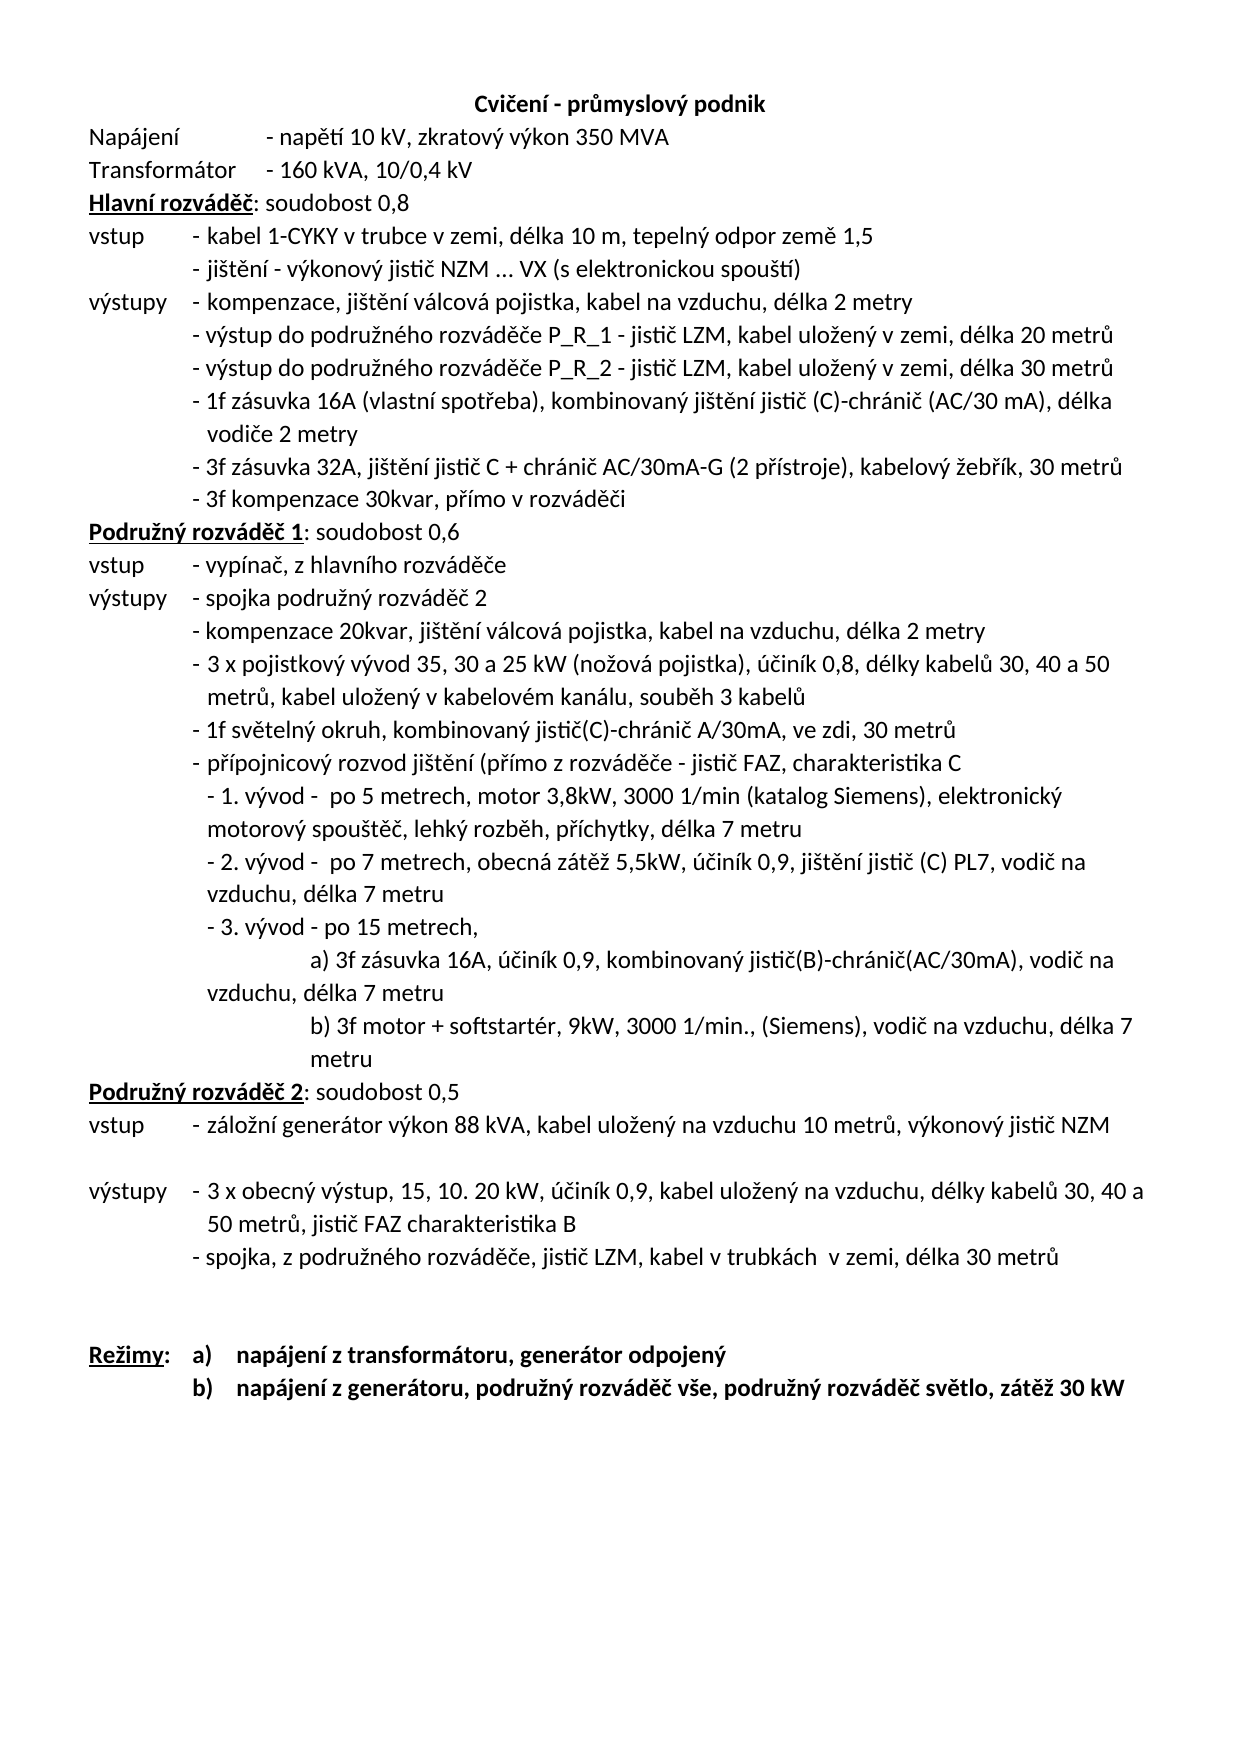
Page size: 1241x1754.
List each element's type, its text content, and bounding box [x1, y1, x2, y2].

text - 3f zásuvka 32A, jištění jistič C + chránič AC/30mA-G (2 přístroje), kabelový žebřík, 30 metrů [89, 451, 1152, 481]
text - spojka, z podružného rozváděče, jistič LZM, kabel v trubkách v zemi, délka 30 metrů [89, 1241, 1152, 1271]
text Podružný rozváděč 1: soudobost 0,6 [89, 517, 1152, 547]
text výstupy - 3 x obecný výstup, 15, 10. 20 kW, účiník 0,9, kabel uložený na vzduchu, délky kabelů 30, 40 a 50 metrů, jistič FAZ charakteristika B [89, 1175, 1152, 1238]
text Režimy: a) napájení z transformátoru, generátor odpojený [89, 1339, 1152, 1370]
text Transformátor - 160 kVA, 10/0,4 kV [89, 154, 1152, 185]
text výstupy - spojka podružný rozváděč 2 [89, 582, 1152, 613]
text Hlavní rozváděč: soudobost 0,8 [89, 187, 1152, 218]
text - jištění - výkonový jistič NZM ... VX (s elektronickou spouští) [89, 253, 1152, 284]
text - přípojnicový rozvod jištění (přímo z rozváděče - jistič FAZ, charakteristika C [89, 747, 1152, 777]
text vstup - vypínač, z hlavního rozváděče [89, 549, 1152, 580]
text - 3. vývod - po 15 metrech, [89, 912, 1152, 942]
text - výstup do podružného rozváděče P_R_2 - jistič LZM, kabel uložený v zemi, délka 30 metrů [89, 352, 1152, 382]
text - 3 x pojistkový vývod 35, 30 a 25 kW (nožová pojistka), účiník 0,8, délky kabelů 30, 40 a 50 metrů, kabel uložený v kabelovém kanálu, souběh 3 kabelů [89, 648, 1152, 712]
text - výstup do podružného rozváděče P_R_1 - jistič LZM, kabel uložený v zemi, délka 20 metrů [89, 319, 1152, 349]
text Cvičení - průmyslový podnik [89, 89, 1152, 119]
text Podružný rozváděč 2: soudobost 0,5 [89, 1076, 1152, 1107]
text b) napájení z generátoru, podružný rozváděč vše, podružný rozváděč světlo, zátěž 30 kW [89, 1372, 1152, 1403]
text a) 3f zásuvka 16A, účiník 0,9, kombinovaný jistič(B)-chránič(AC/30mA), vodič na vzduchu, délka 7 metru [89, 944, 1152, 1008]
text - 1f světelný okruh, kombinovaný jistič(C)-chránič A/30mA, ve zdi, 30 metrů [89, 714, 1152, 744]
text vstup - záložní generátor výkon 88 kVA, kabel uložený na vzduchu 10 metrů, výkonový jistič NZM [89, 1109, 1152, 1139]
text - 3f kompenzace 30kvar, přímo v rozváděči [89, 484, 1152, 514]
text Napájení - napětí 10 kV, zkratový výkon 350 MVA [89, 122, 1152, 152]
text - 1f zásuvka 16A (vlastní spotřeba), kombinovaný jištění jistič (C)-chránič (AC/30 mA), délka vodiče 2 metry [89, 385, 1152, 448]
text výstupy - kompenzace, jištění válcová pojistka, kabel na vzduchu, délka 2 metry [89, 286, 1152, 317]
text - 1. vývod - po 5 metrech, motor 3,8kW, 3000 1/min (katalog Siemens), elektronický motorový spouštěč, lehký rozběh, příchytky, délka 7 metru [89, 780, 1152, 843]
text vstup - kabel 1-CYKY v trubce v zemi, délka 10 m, tepelný odpor země 1,5 [89, 220, 1152, 251]
text b) 3f motor + softstartér, 9kW, 3000 1/min., (Siemens), vodič na vzduchu, délka 7 metru [192, 1010, 1152, 1074]
text - kompenzace 20kvar, jištění válcová pojistka, kabel na vzduchu, délka 2 metry [89, 615, 1152, 646]
text - 2. vývod - po 7 metrech, obecná zátěž 5,5kW, účiník 0,9, jištění jistič (C) PL7, vodič na vzduchu, délka 7 metru [89, 846, 1152, 909]
